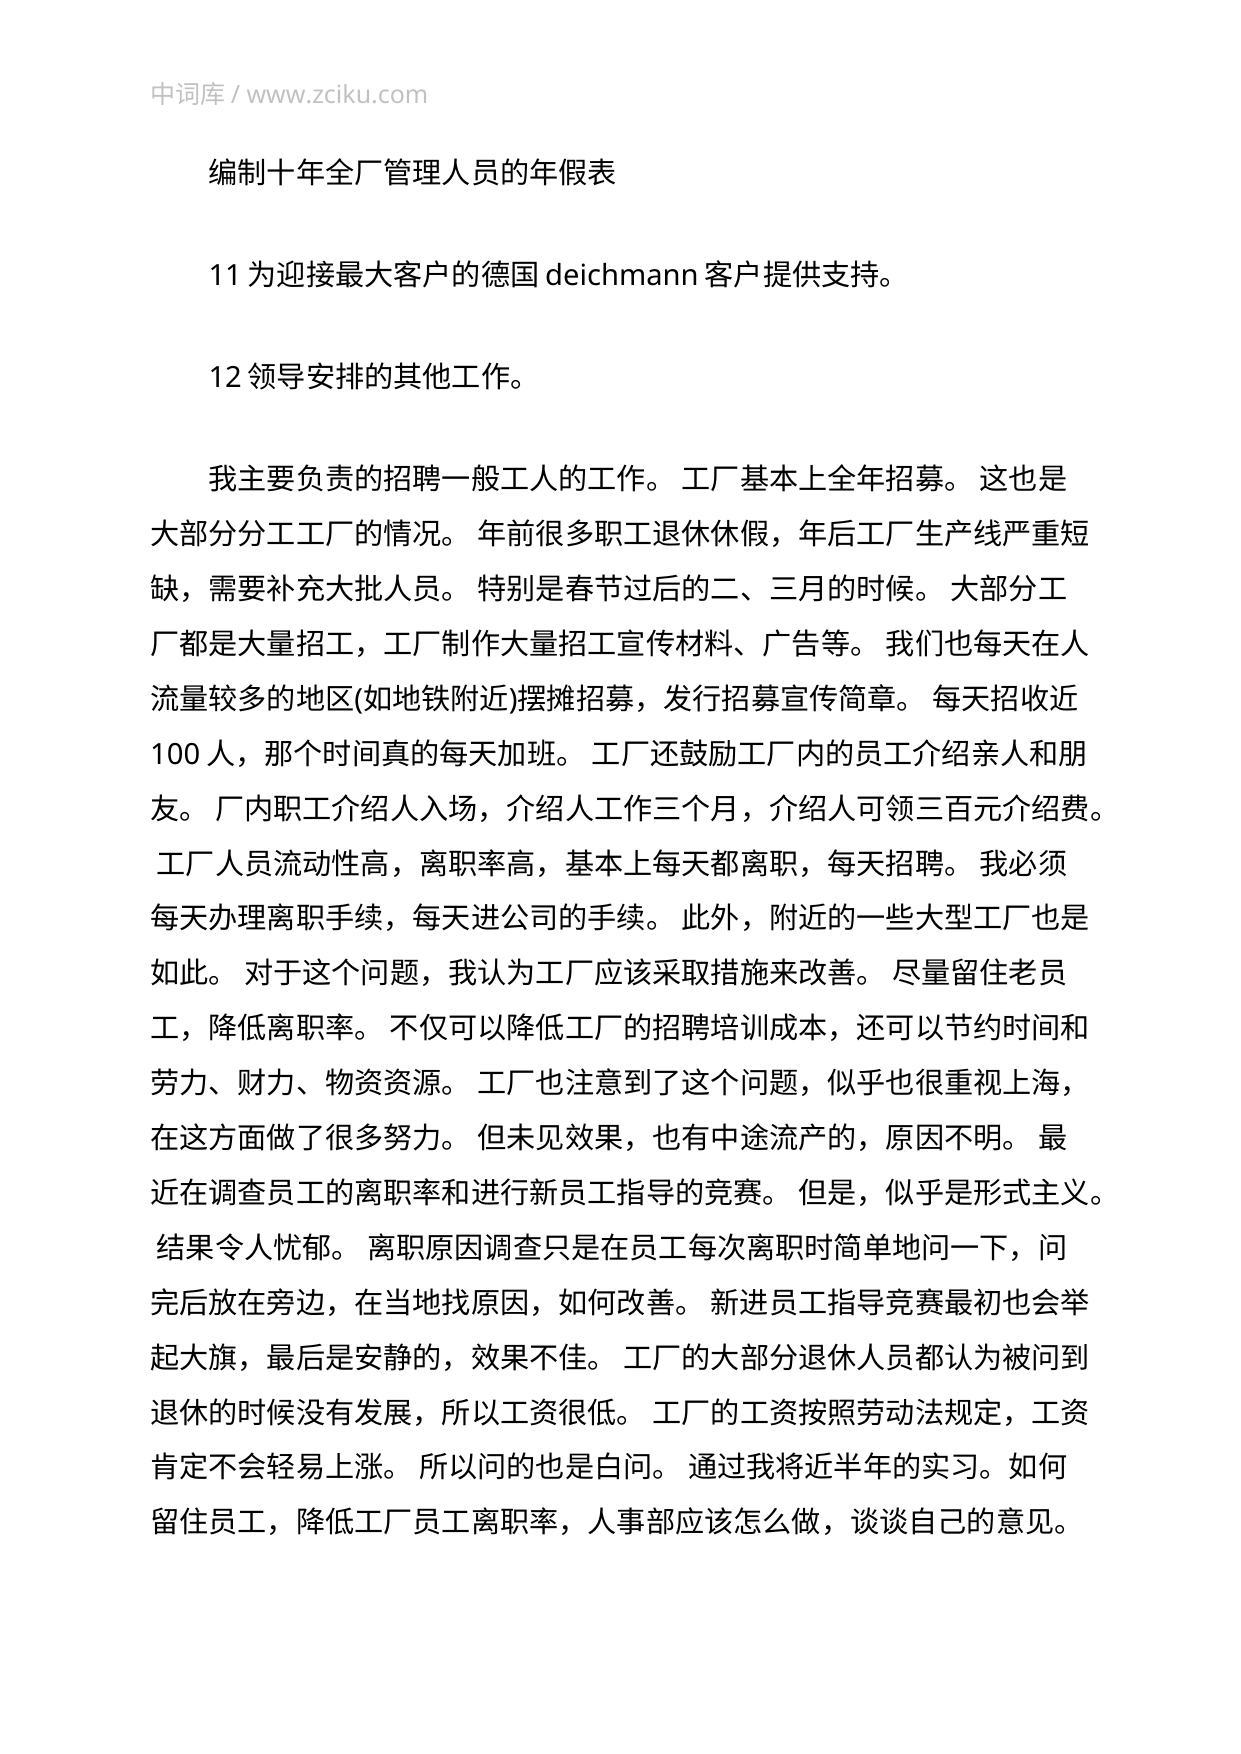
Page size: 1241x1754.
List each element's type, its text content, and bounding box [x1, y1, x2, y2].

text 12领导安排的其他工作。 [150, 354, 1090, 396]
text 我主要负责的招聘一般工人的工作。 工厂基本上全年招募。 这也是大部分分工工厂的情况。 年前很多职工退休休假，年后工厂生产线严重短缺，需要补充大批人员。 特别是春节过后的二、三月的时候。 大部分工厂都是大量招工，工厂制作大量招工宣传材料、广告等。 我们也每天在人流量较多的地区(如地铁附近)摆摊招募，发行招募宣传简章。 每天招收近100人，那个时间真的每天加班。 工厂还鼓励工厂内的员工介绍亲人和朋友。 厂内职工介绍人入场，介绍人工作三个月，介绍人可领三百元介绍费。 工厂人员流动性高，离职率高，基本上每天都离职，每天招聘。 我必须每天办理离职手续，每天进公司的手续。 此外，附近的一些大型工厂也是如此。 对于这个问题，我认为工厂应该采取措施来改善。 尽量留住老员工，降低离职率。 不仅可以降低工厂的招聘培训成本，还可以节约时间和劳力、财力、物资资源。 工厂也注意到了这个问题，似乎也很重视上海，在这方面做了很多努力。 但未见效果，也有中途流产的，原因不明。 最近在调查员工的离职率和进行新员工指导的竞赛。 但是，似乎是形式主义。 结果令人忧郁。 离职原因调查只是在员工每次离职时简单地问一下，问完后放在旁边，在当地找原因，如何改善。 新进员工指导竞赛最初也会举起大旗，最后是安静的，效果不佳。 工厂的大部分退休人员都认为被问到退休的时候没有发展，所以工资很低。 工厂的工资按照劳动法规定，工资肯定不会轻易上涨。 所以问的也是白问。 通过我将近半年的实习。如何留住员工，降低工厂员工离职率，人事部应该怎么做，谈谈自己的意见。 [150, 456, 1090, 1541]
text 编制十年全厂管理人员的年假表 [150, 150, 1090, 192]
text 11为迎接最大客户的德国deichmann客户提供支持。 [150, 252, 1090, 294]
